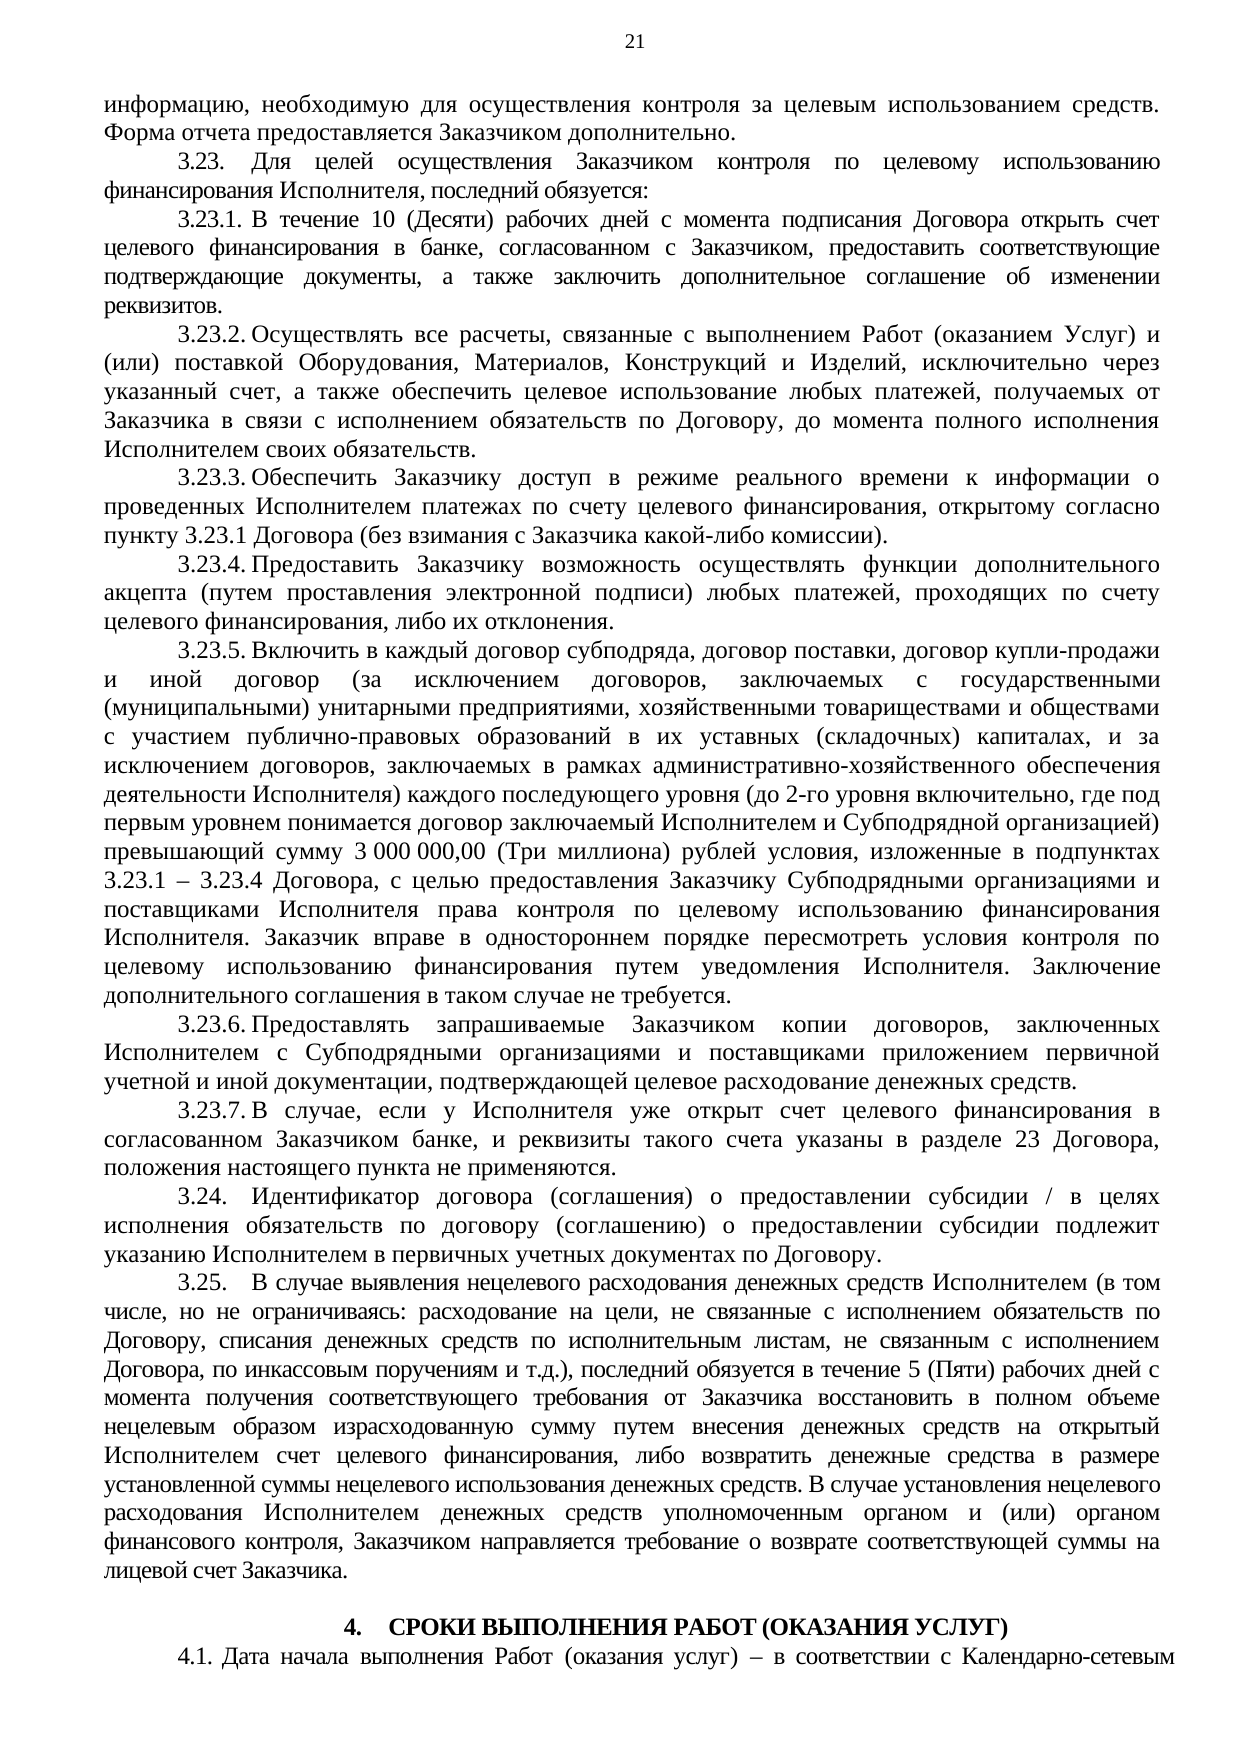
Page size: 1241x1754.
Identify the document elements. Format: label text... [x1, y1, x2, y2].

list В случае, если у Исполнителя уже открыт счет целевого финансирования в согласованном Заказчиком банке, и реквизиты такого счета указаны в разделе 23 Договора, положения настоящего пункта не применяются. [103, 1095, 1161, 1181]
list Идентификатор договора (соглашения) о предоставлении субсидии / в целях исполнения обязательств по договору (соглашению) о предоставлении субсидии подлежит указанию Исполнителем в первичных учетных документах по Договору. [103, 1181, 1161, 1267]
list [103, 112, 1161, 146]
list Обеспечить Заказчику доступ в режиме реального времени к информации о проведенных Исполнителем платежах по счету целевого финансирования, открытому согласно пункту 3.23.1 Договора (без взимания с Заказчика какой-либо комиссии). [103, 462, 1161, 549]
list Включить в каждый договор субподряда, договор поставки, договор купли-продажи и иной договор (за исключением договоров, заключаемых с государственными (муниципальными) унитарными предприятиями, хозяйственными товариществами и обществами с участием публично-правовых образований в их уставных (складочных) капиталах, и за исключением договоров, заключаемых в рамках административно-хозяйственного обеспечения деятельности Исполнителя) каждого последующего уровня (до 2-го уровня включительно, где под первым уровнем понимается договор заключаемый Исполнителем и Субподрядной организацией) превышающий сумму 3 000 000,00 (Три миллиона) рублей условия, изложенные в подпунктах 3.23.1 – 3.23.4 Договора, с целью предоставления Заказчику Субподрядными организациями и поставщиками Исполнителя права контроля по целевому использованию финансирования Исполнителя. Заказчик вправе в одностороннем порядке пересмотреть условия контроля по целевому использованию финансирования путем уведомления Исполнителя. Заключение дополнительного соглашения в таком случае не требуется. [103, 750, 1161, 1009]
list СРОКИ ВЫПОЛНЕНИЯ РАБОТ (ОКАЗАНИЯ УСЛУГ) [103, 1612, 1175, 1641]
list В случае выявления нецелевого расходования денежных средств Исполнителем (в том числе, но не ограничиваясь: расходование на цели, не связанные с исполнением обязательств по Договору, списания денежных средств по исполнительным листам, не связанным с исполнением Договора, по инкассовым поручениям и т.д.), последний обязуется в течение 5 (Пяти) рабочих дней с момента получения соответствующего требования от Заказчика восстановить в полном объеме нецелевым образом израсходованную сумму путем внесения денежных средств на открытый Исполнителем счет целевого финансирования, либо возвратить денежные средства в размере установленной суммы нецелевого использования денежных средств. В случае установления нецелевого расходования Исполнителем денежных средств уполномоченным органом и (или) органом финансового контроля, Заказчиком направляется требование о возврате соответствующей суммы на лицевой счет Заказчика. [103, 1267, 1161, 1584]
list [103, 1641, 1176, 1670]
list Осуществлять все расчеты, связанные с выполнением Работ (оказанием Услуг) и (или) поставкой Оборудования, Материалов, Конструкций и Изделий, исключительно через указанный счет, а также обеспечить целевое использование любых платежей, получаемых от Заказчика в связи с исполнением обязательств по Договору, до момента полного исполнения Исполнителем своих обязательств. [103, 319, 1161, 462]
list В течение 10 (Десяти) рабочих дней с момента подписания Договора открыть счет целевого финансирования в банке, согласованном с Заказчиком, предоставить соответствующие подтверждающие документы, а также заключить дополнительное соглашение об изменении реквизитов. [103, 204, 1161, 319]
list Предоставлять запрашиваемые Заказчиком копии договоров, заключенных Исполнителем с Субподрядными организациями и поставщиками приложением первичной учетной и иной документации, подтверждающей целевое расходование денежных средств. [103, 1009, 1161, 1095]
list Для целей осуществления Заказчиком контроля по целевому использованию финансирования Исполнителя, последний обязуется: [103, 146, 1161, 204]
list Включить в каждый договор субподряда, договор поставки, договор купли-продажи и иной договор (за исключением договоров, заключаемых с государственными (муниципальными) унитарными предприятиями, хозяйственными товариществами и обществами с участием публично-правовых образований в их уставных (складочных) капиталах, и за исключением договоров, заключаемых в рамках административно-хозяйственного обеспечения деятельности Исполнителя) каждого последующего уровня (до 2-го уровня включительно, где под первым уровнем понимается договор заключаемый Исполнителем и Субподрядной организацией) превышающий сумму 3 000 000,00 (Три миллиона) рублей условия, изложенные в подпунктах 3.23.1 – 3.23.4 Договора, с целью предоставления Заказчику Субподрядными организациями и поставщиками Исполнителя права контроля по целевому использованию финансирования Исполнителя. Заказчик вправе в одностороннем порядке пересмотреть условия контроля по целевому использованию финансирования путем уведомления Исполнителя. Заключение дополнительного соглашения в таком случае не требуется. [103, 635, 1161, 772]
list Предоставить Заказчику возможность осуществлять функции дополнительного акцепта (путем проставления электронной подписи) любых платежей, проходящих по счету целевого финансирования, либо их отклонения. [103, 549, 1161, 635]
